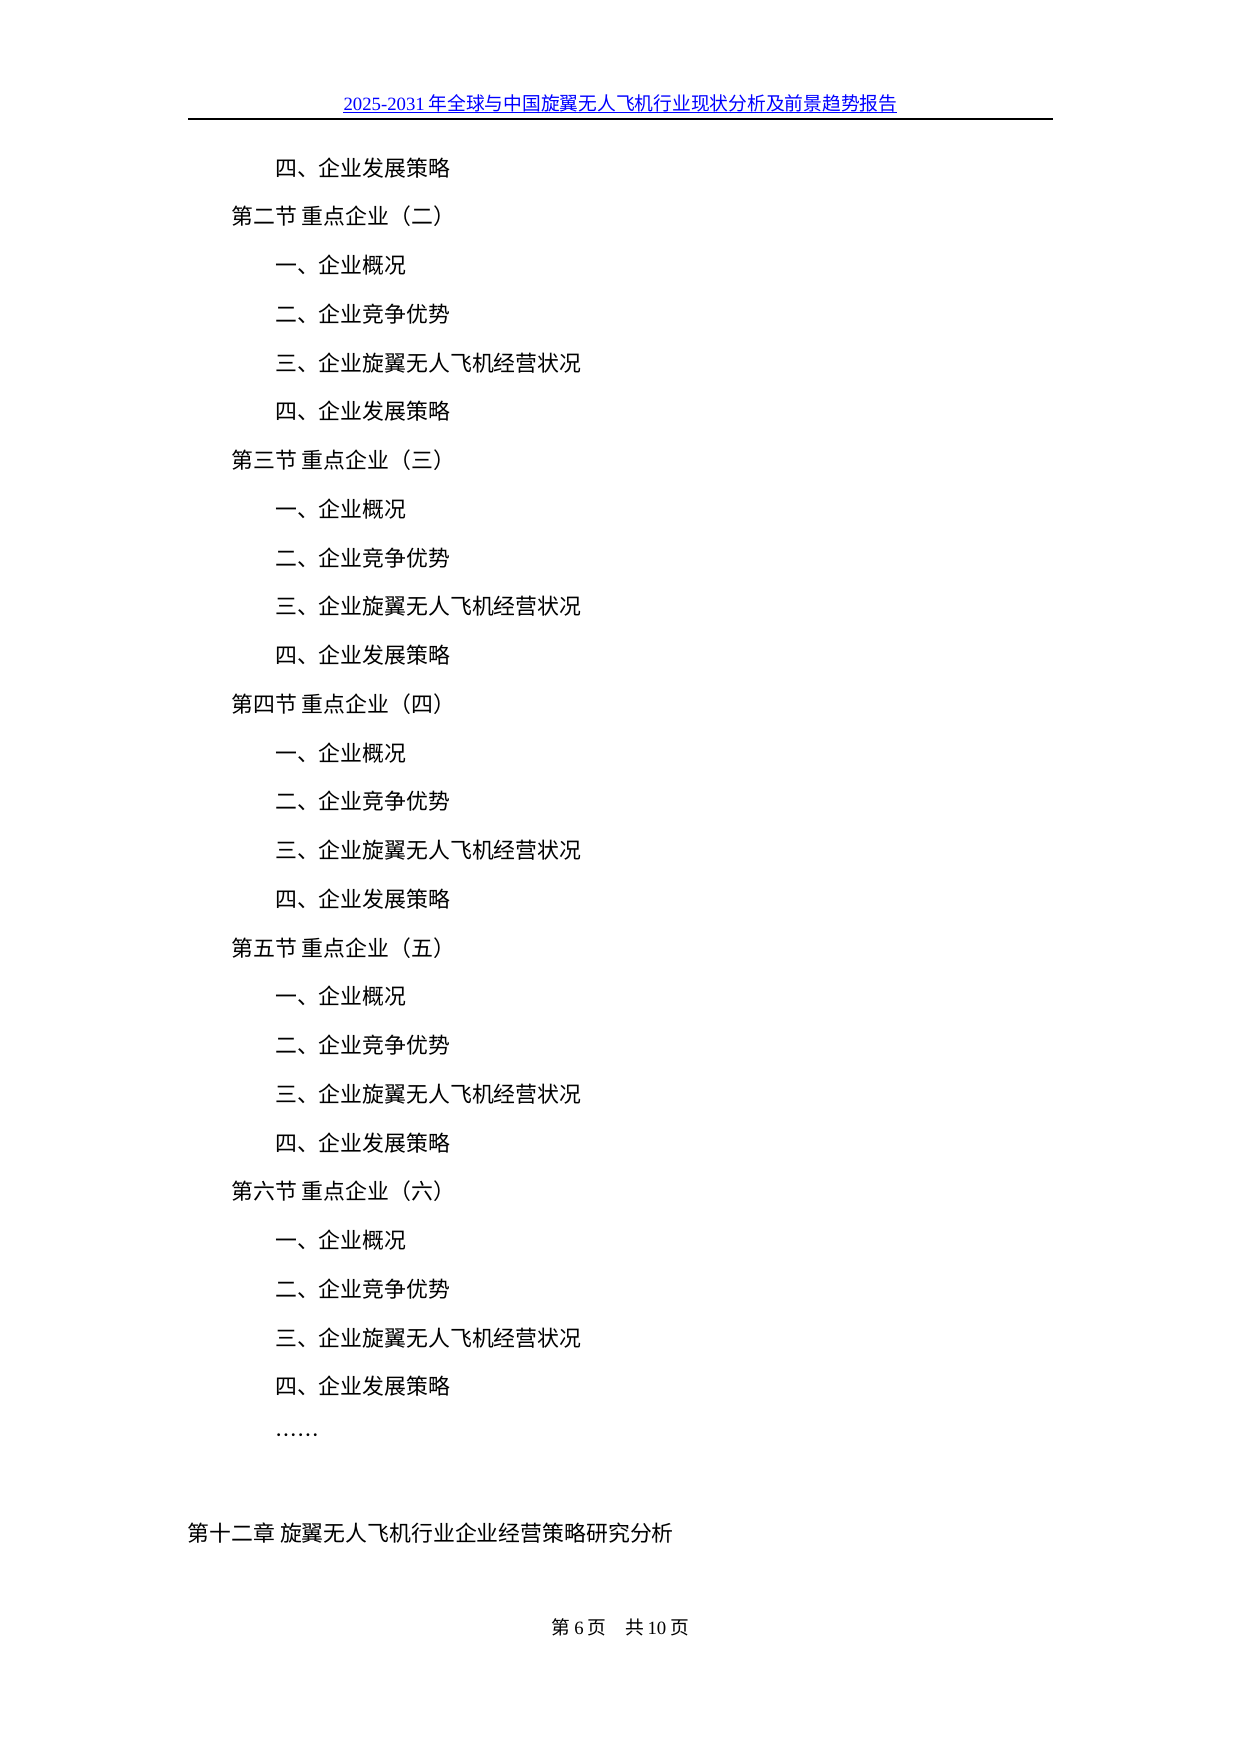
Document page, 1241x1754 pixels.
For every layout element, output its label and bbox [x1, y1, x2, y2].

text [187, 150, 1053, 1548]
